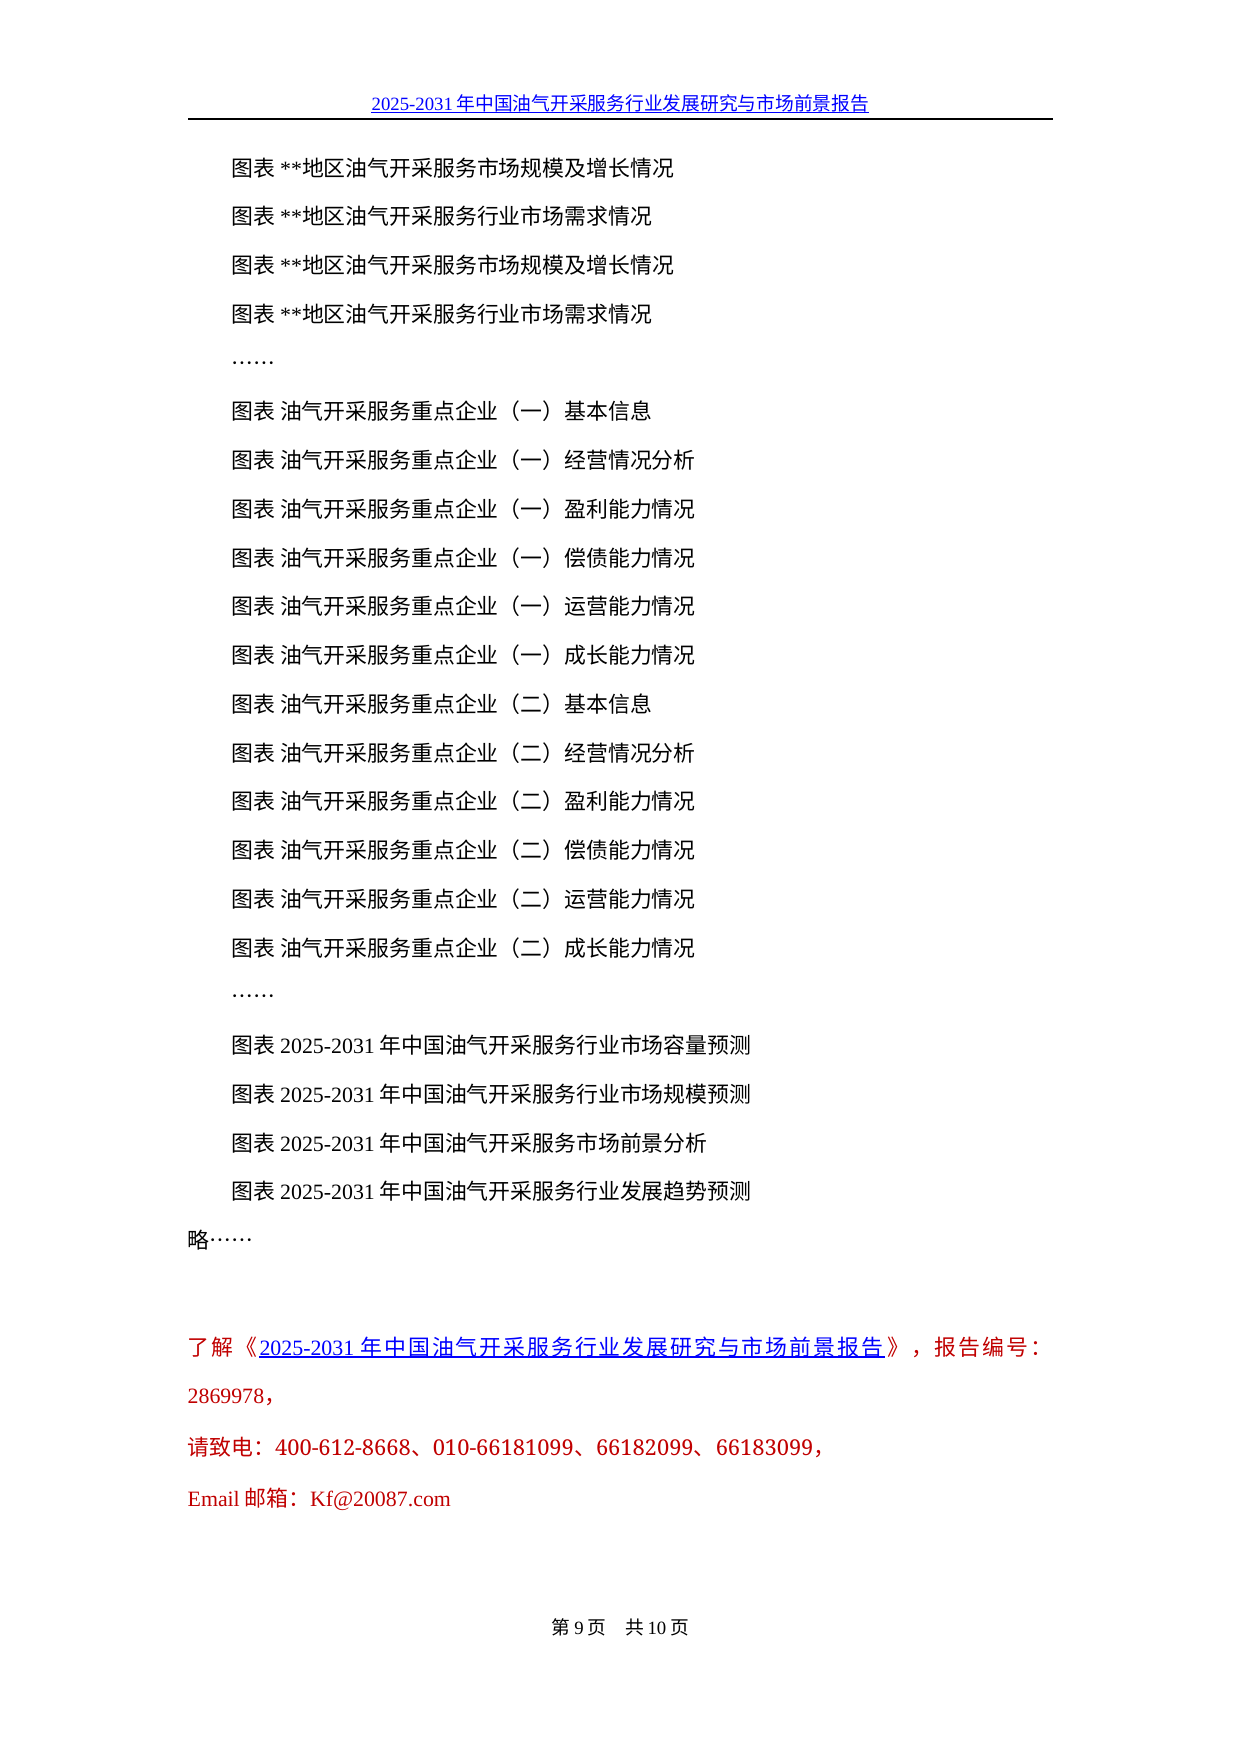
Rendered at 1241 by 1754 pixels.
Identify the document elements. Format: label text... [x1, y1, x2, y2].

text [187, 150, 1053, 1255]
text 了解《2025-2031年中国油气开采服务行业发展研究与市场前景报告》，报告编号：2869978， [187, 1329, 1053, 1410]
text 请致电：400-612-8668、010-66181099、66182099、66183099， [187, 1429, 1053, 1462]
text Email邮箱：Kf@20087.com [187, 1481, 1053, 1513]
